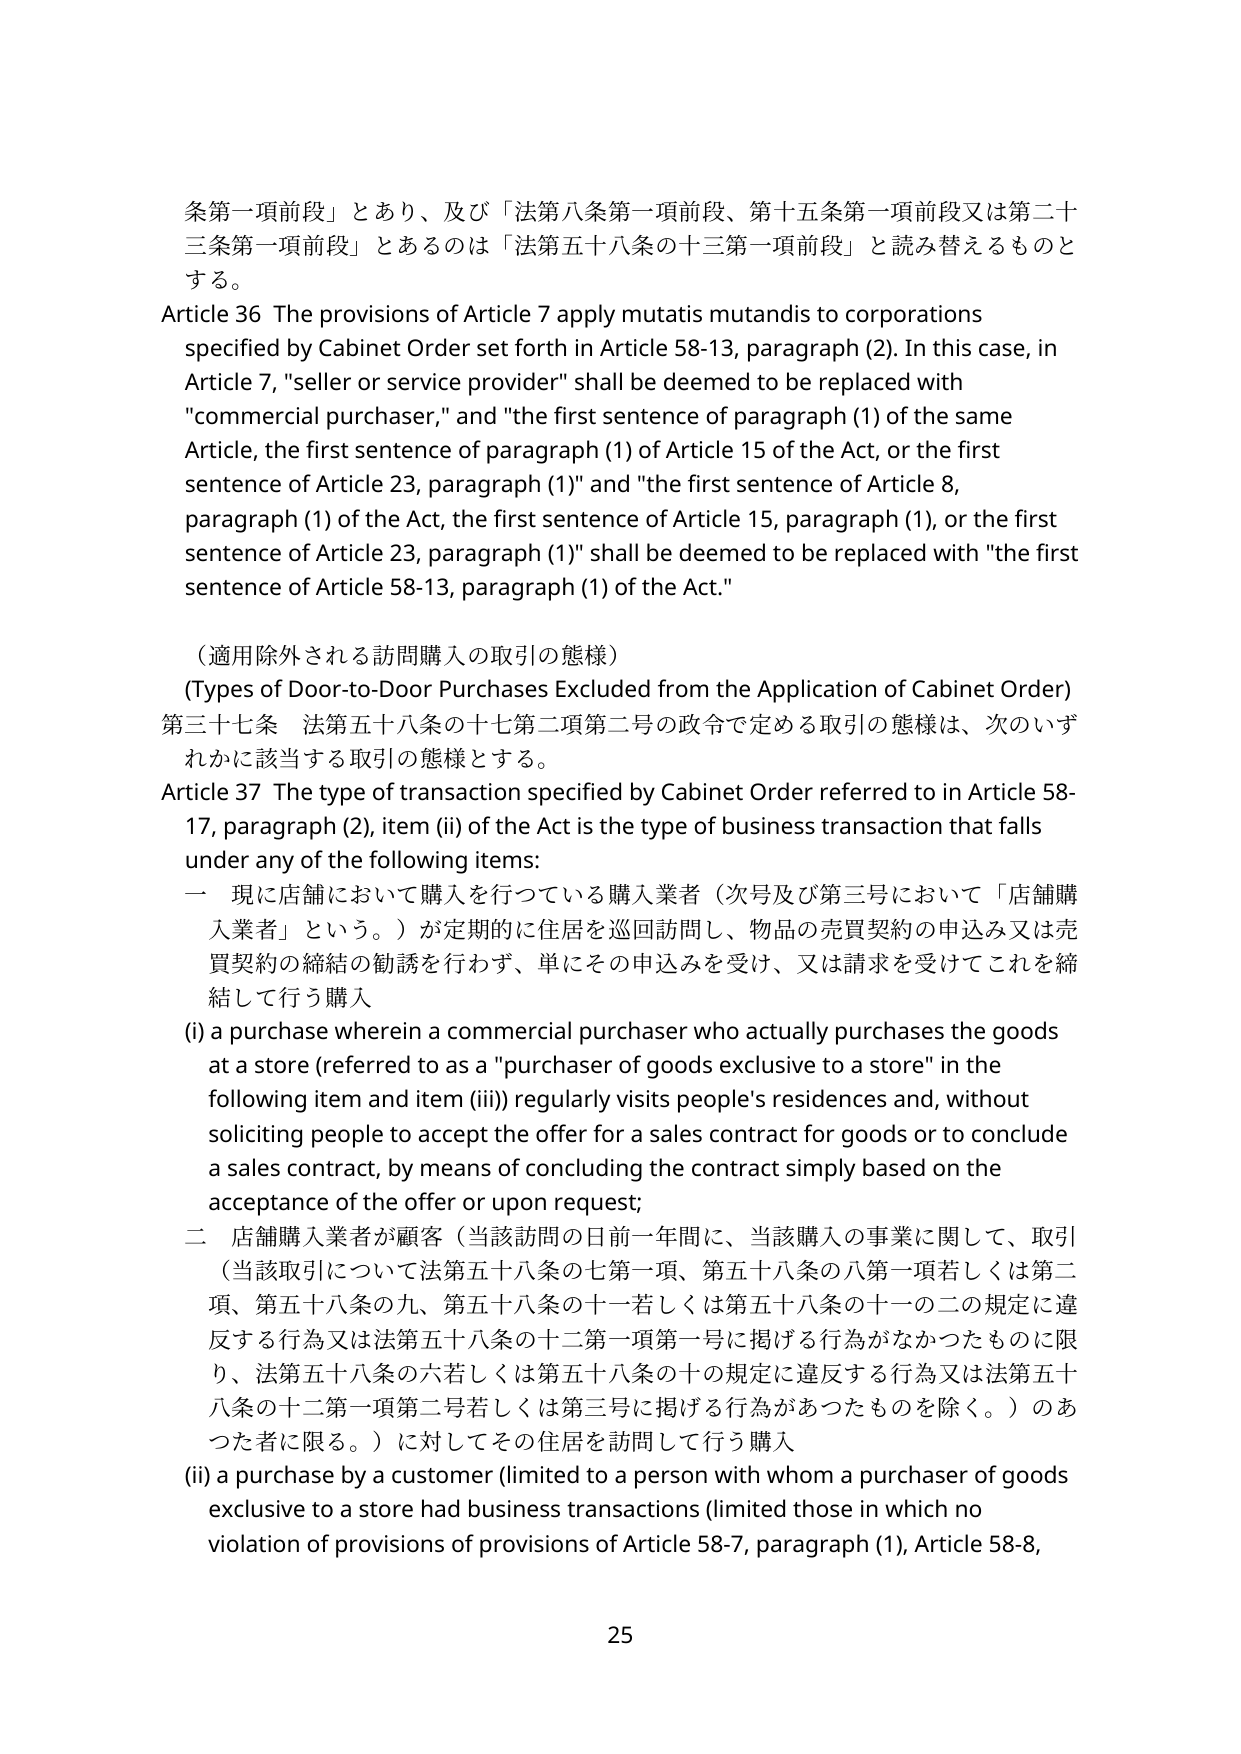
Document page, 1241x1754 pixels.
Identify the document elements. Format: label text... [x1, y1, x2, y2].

text (Types of Door-to-Door Purchases Excluded from the Application of Cabinet Order) [184, 672, 1079, 706]
text Article 36 The provisions of Article 7 apply mutatis mutandis to corporations specified by Cabinet Order set forth in Article 58-13, paragraph (2). In this case, in Article 7, "seller or service provider" shall be deemed to be replaced with "commercial purchaser," and "the first sentence of paragraph (1) of the same Article, the first sentence of paragraph (1) of Article 15 of the Act, or the first sentence of Article 23, paragraph (1)" and "the first sentence of Article 8, paragraph (1) of the Act, the first sentence of Article 15, paragraph (1), or the first sentence of Article 23, paragraph (1)" shall be deemed to be replaced with "the first sentence of Article 58-13, paragraph (1) of the Act." [161, 296, 1079, 604]
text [161, 194, 1079, 296]
text 第三十七条 法第五十八条の十七第二項第二号の政令で定める取引の態様は、次のいずれかに該当する取引の態様とする。 [161, 706, 1079, 774]
text 一 現に店舗において購入を行つている購入業者（次号及び第三号において「店舗購入業者」という。）が定期的に住居を巡回訪問し、物品の売買契約の申込み又は売買契約の締結の勧誘を行わず、単にその申込みを受け、又は請求を受けてこれを締結して行う購入 [184, 877, 1079, 1014]
text （適用除外される訪問購入の取引の態様） [184, 638, 1079, 672]
text 二 店舗購入業者が顧客（当該訪問の日前一年間に、当該購入の事業に関して、取引（当該取引について法第五十八条の七第一項、第五十八条の八第一項若しくは第二項、第五十八条の九、第五十八条の十一若しくは第五十八条の十一の二の規定に違反する行為又は法第五十八条の十二第一項第一号に掲げる行為がなかつたものに限り、法第五十八条の六若しくは第五十八条の十の規定に違反する行為又は法第五十八条の十二第一項第二号若しくは第三号に掲げる行為があつたものを除く。）のあつた者に限る。）に対してその住居を訪問して行う購入 [184, 1219, 1079, 1458]
text (i) a purchase wherein a commercial purchaser who actually purchases the goods at a store (referred to as a "purchaser of goods exclusive to a store" in the following item and item (iii)) regularly visits people's residences and, without soliciting people to accept the offer for a sales contract for goods or to conclude a sales contract, by means of concluding the contract simply based on the acceptance of the offer or upon request; [184, 1014, 1079, 1219]
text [184, 1458, 1079, 1560]
text Article 37 The type of transaction specified by Cabinet Order referred to in Article 58-17, paragraph (2), item (ii) of the Act is the type of business transaction that falls under any of the following items: [161, 774, 1079, 877]
